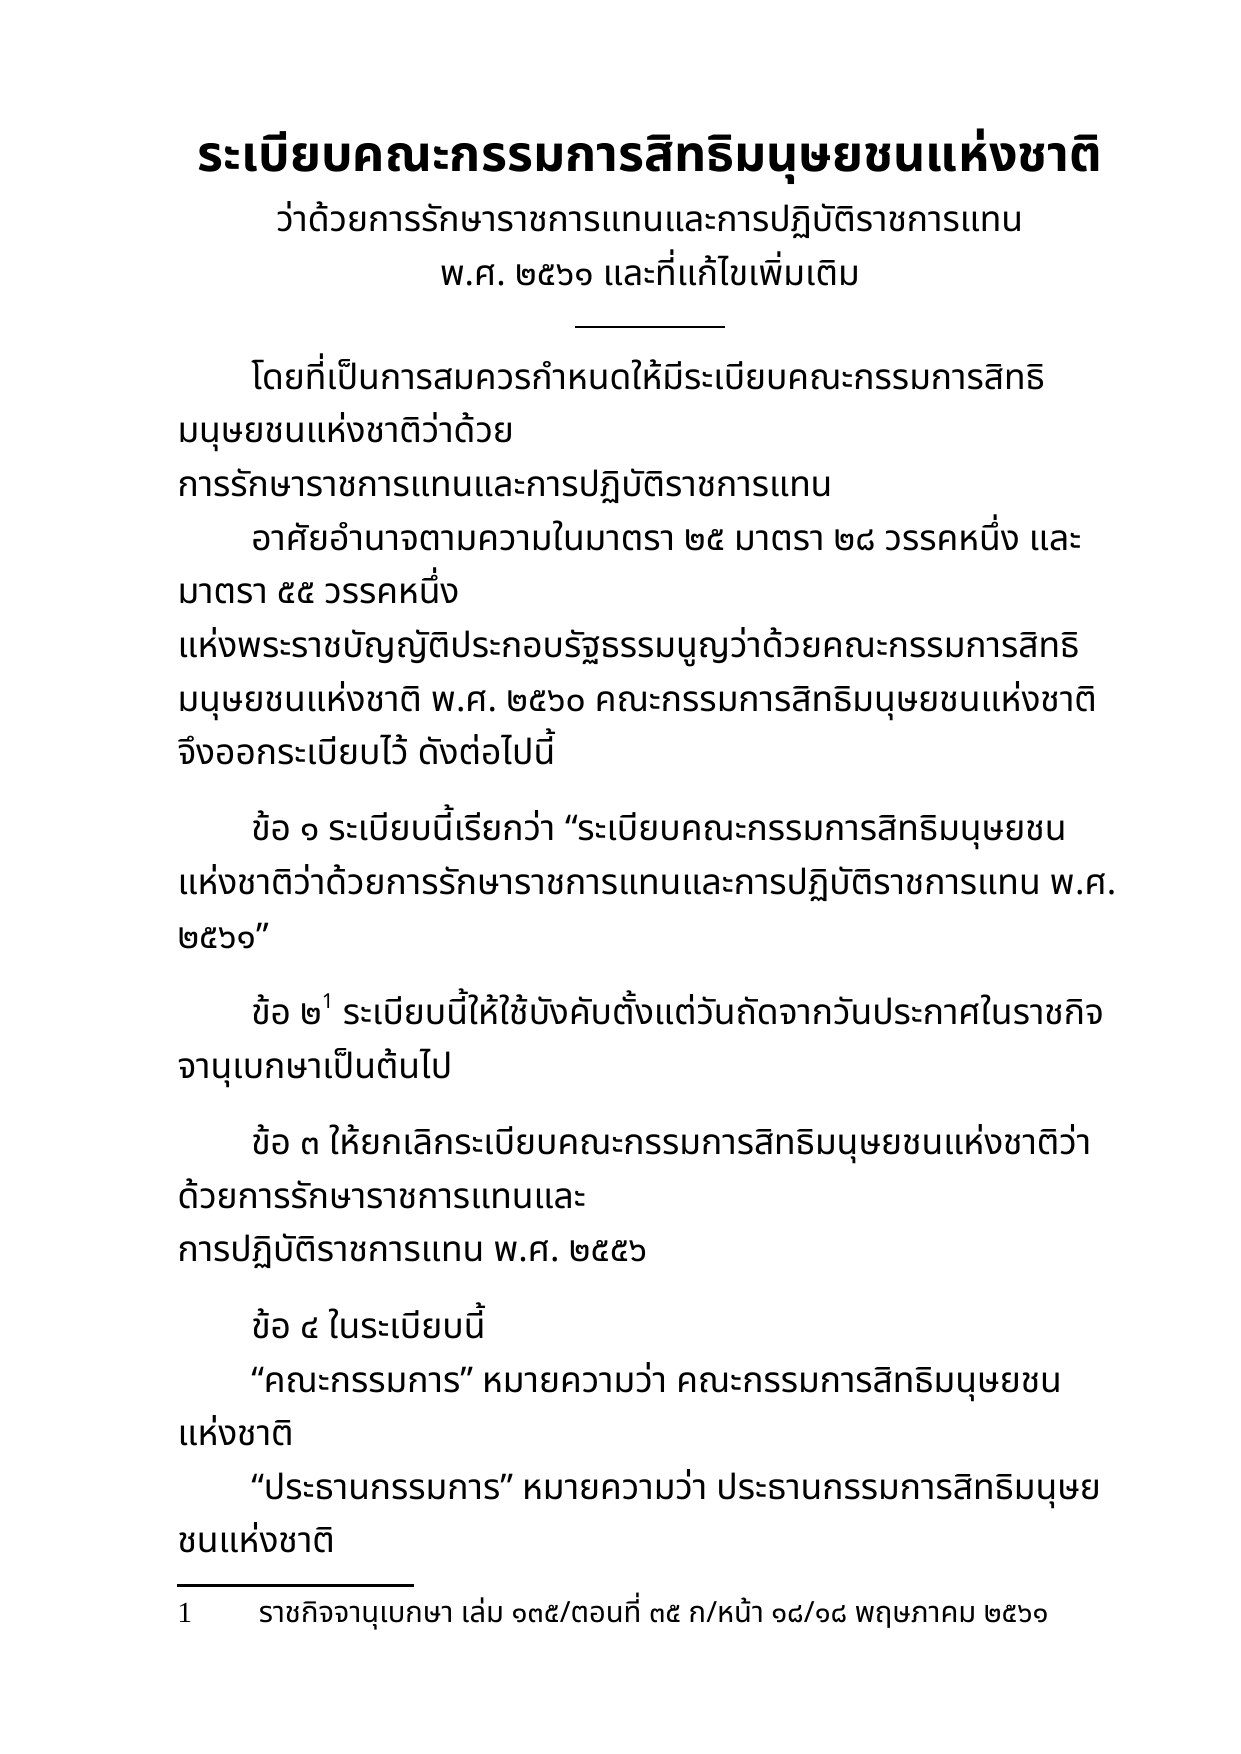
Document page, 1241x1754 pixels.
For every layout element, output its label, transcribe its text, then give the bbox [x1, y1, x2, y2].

text “คณะกรรมการ” หมายความว่า คณะกรรมการสิทธิมนุษยชนแห่งชาติ [177, 1354, 1122, 1461]
text ข้อ ๓ ให้ยกเลิกระเบียบคณะกรรมการสิทธิมนุษยชนแห่งชาติว่าด้วยการรักษาราชการแทนและ การปฏิบัติราชการแทน พ.ศ. ๒๕๕๖ [177, 1117, 1122, 1278]
text โดยที่เป็นการสมควรกำหนดให้มีระเบียบคณะกรรมการสิทธิมนุษยชนแห่งชาติว่าด้วย การรักษาราชการแทนและการปฏิบัติราชการแทน [177, 352, 1122, 512]
text อาศัยอำนาจตามความในมาตรา ๒๕ มาตรา ๒๘ วรรคหนึ่ง และมาตรา ๕๕ วรรคหนึ่ง แห่งพระราชบัญญัติประกอบรัฐธรรมนูญว่าด้วยคณะกรรมการสิทธิมนุษยชนแห่งชาติ พ.ศ. ๒๕๖๐ คณะกรรมการสิทธิมนุษยชนแห่งชาติจึงออกระเบียบไว้ ดังต่อไปนี้ [177, 512, 1122, 780]
text ข้อ ๑ ระเบียบนี้เรียกว่า “ระเบียบคณะกรรมการสิทธิมนุษยชนแห่งชาติว่าด้วยการรักษาราชการแทนและการปฏิบัติราชการแทน พ.ศ. ๒๕๖๑” [177, 803, 1122, 964]
text พ.ศ. ๒๕๖๑ และที่แก้ไขเพิ่มเติม [177, 247, 1122, 301]
text ระเบียบคณะกรรมการสิทธิมนุษยชนแห่งชาติ [177, 118, 1122, 194]
text “ประธานกรรมการ” หมายความว่า ประธานกรรมการสิทธิมนุษยชนแห่งชาติ [177, 1461, 1122, 1569]
text ว่าด้วยการรักษาราชการแทนและการปฏิบัติราชการแทน [177, 194, 1122, 247]
text ข้อ ๒ ระเบียบนี้ให้ใช้บังคับตั้งแต่วันถัดจากวันประกาศในราชกิจจานุเบกษาเป็นต้นไป [177, 987, 1122, 1094]
text ข้อ ๔ ในระเบียบนี้ [177, 1301, 1122, 1354]
